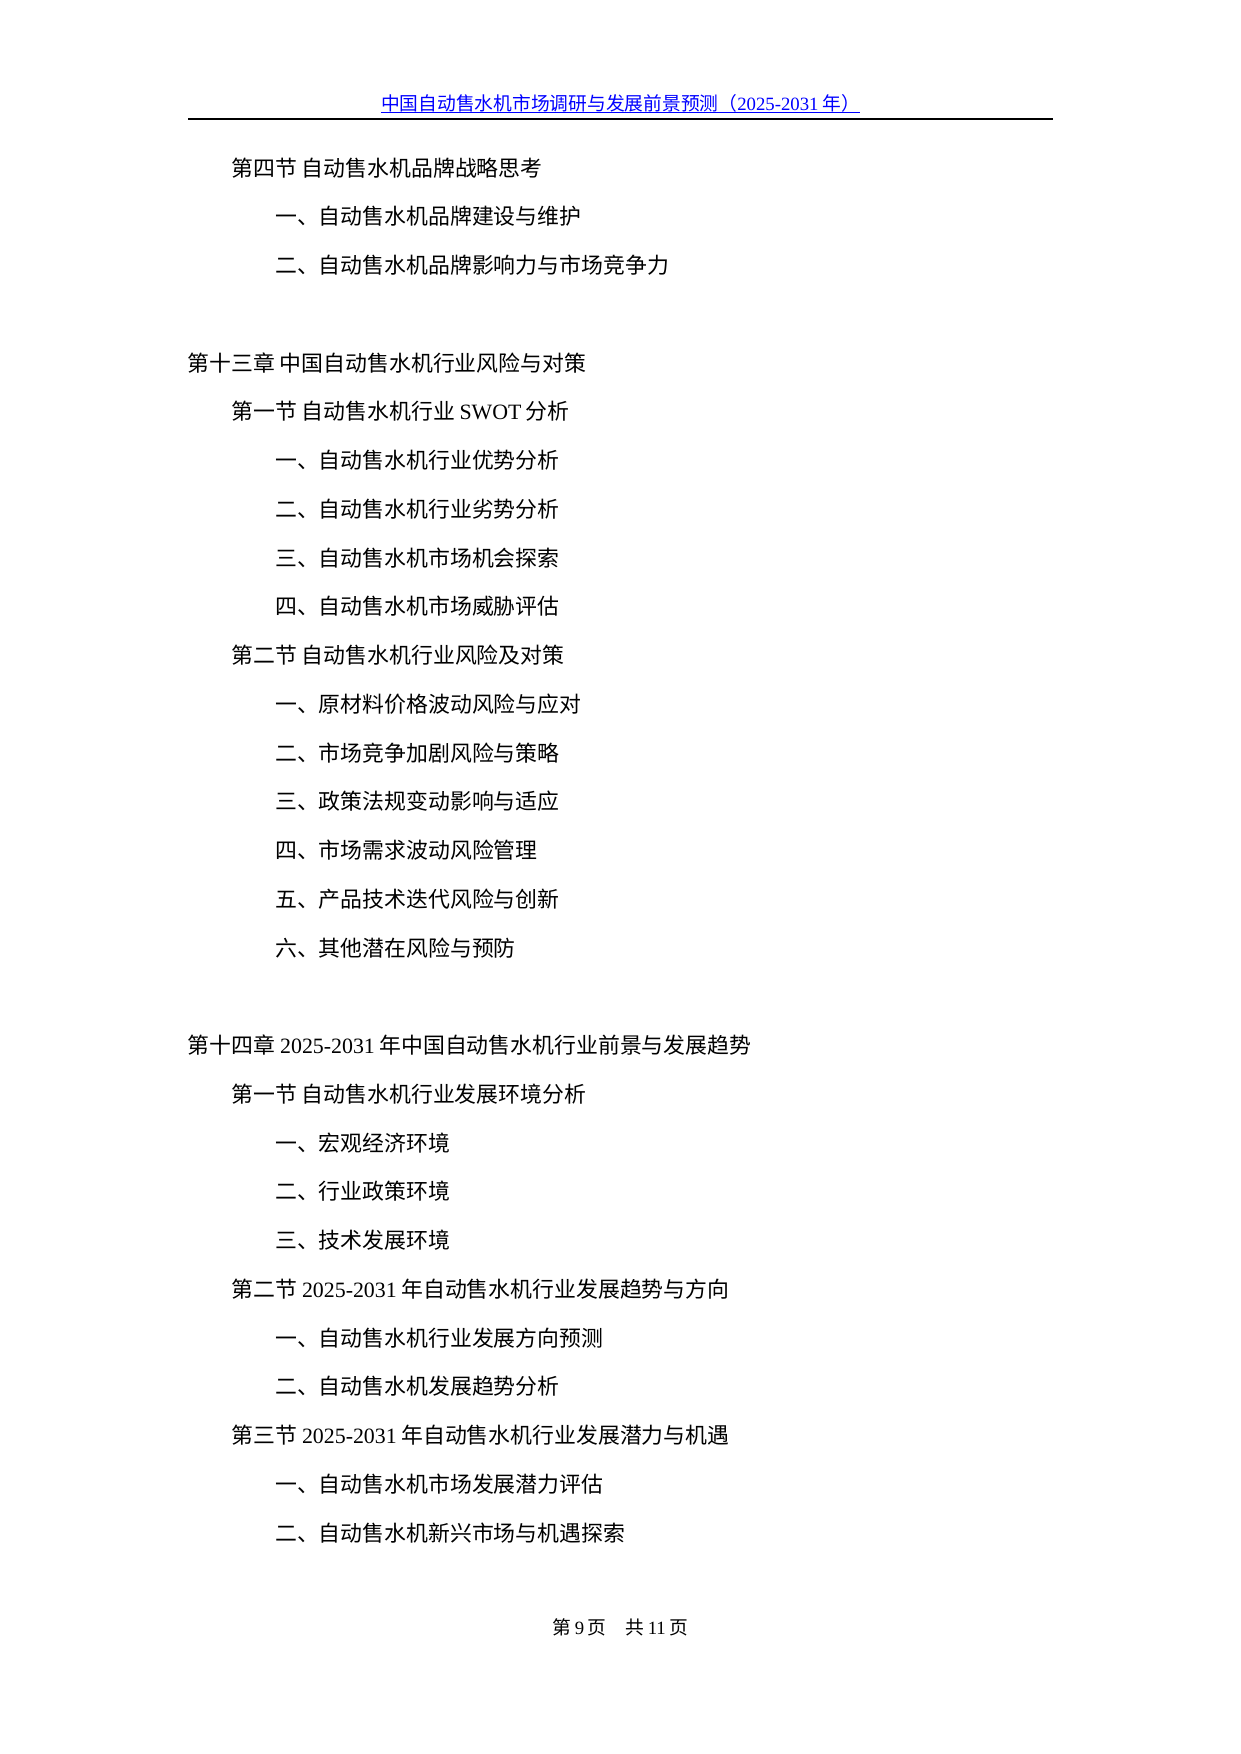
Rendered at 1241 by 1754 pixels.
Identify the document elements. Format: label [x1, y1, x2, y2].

text [187, 150, 1053, 1548]
